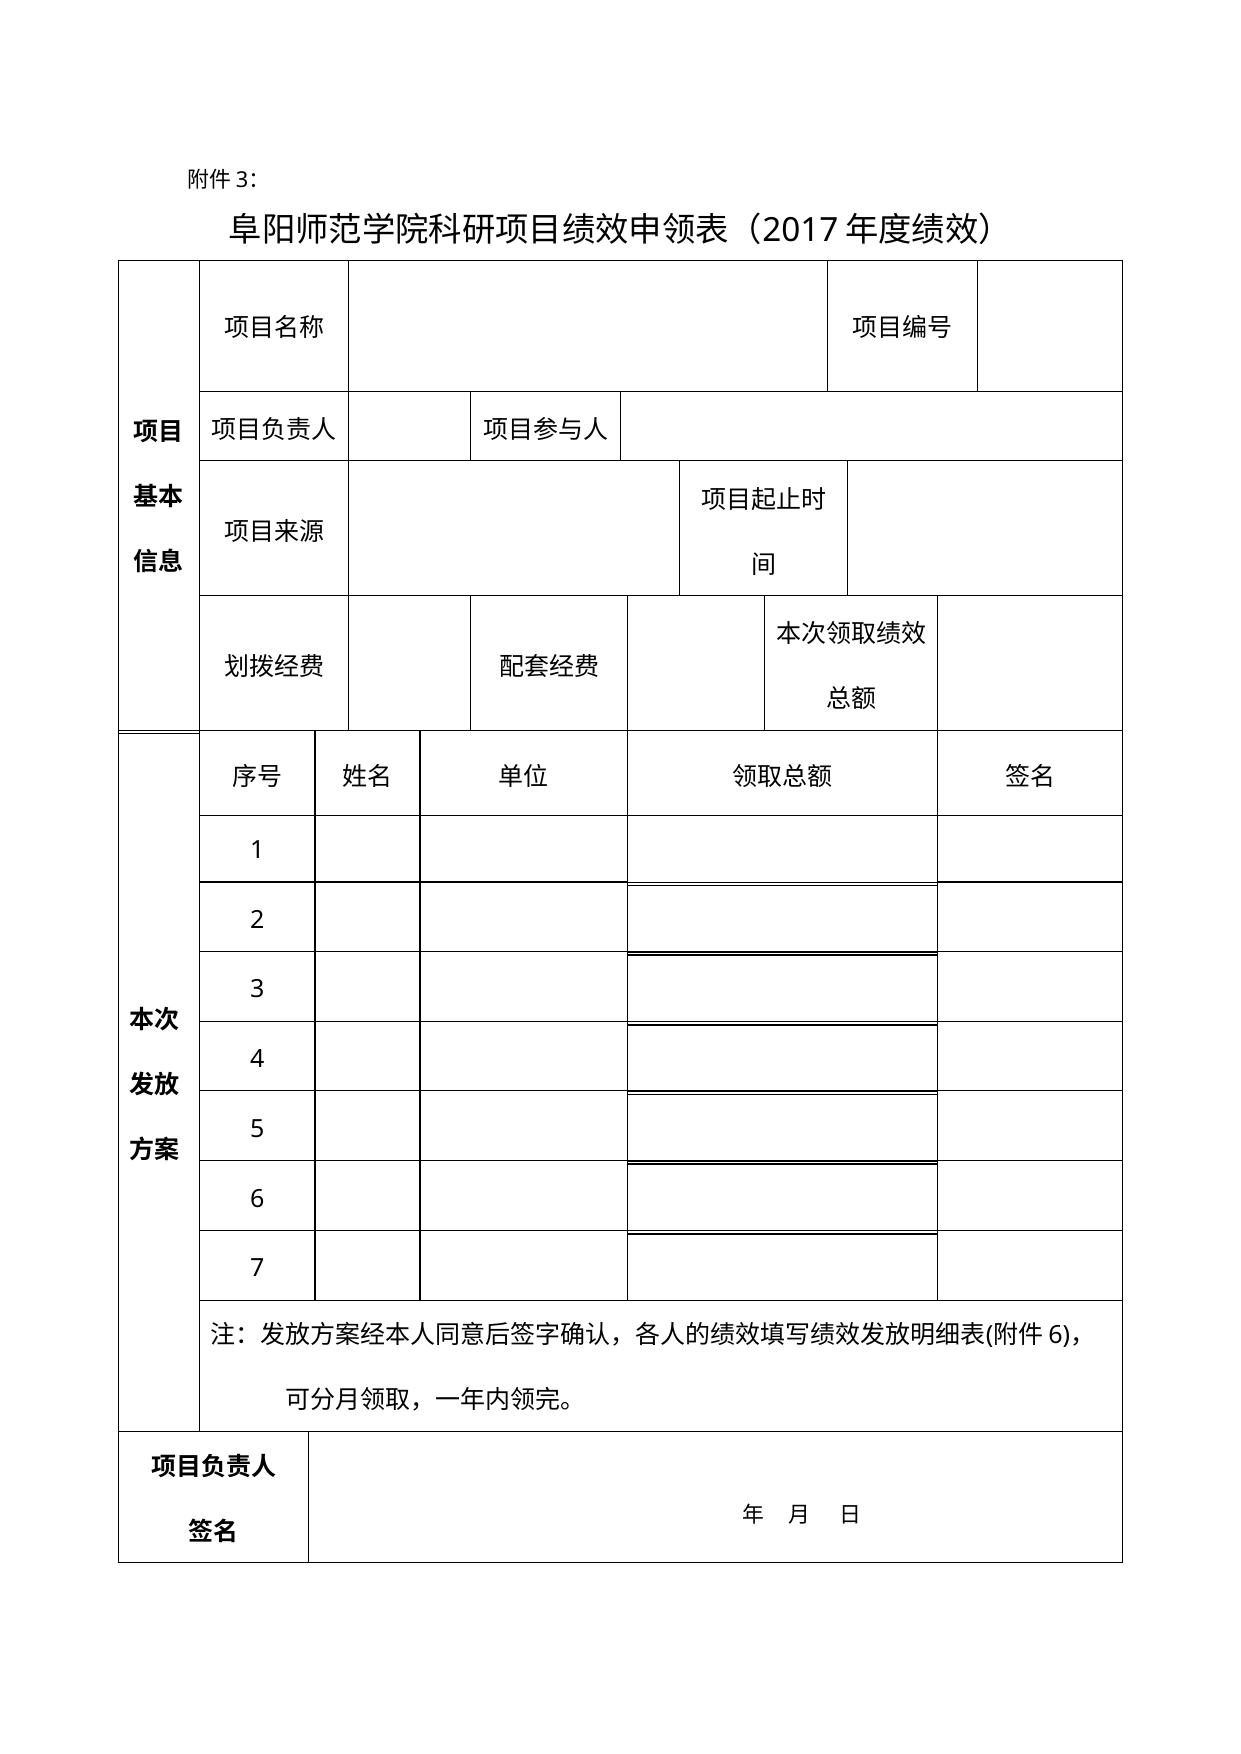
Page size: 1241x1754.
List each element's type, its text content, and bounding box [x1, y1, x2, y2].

table_cell [848, 461, 1122, 595]
table_cell [938, 952, 1122, 1021]
table_cell 1 [200, 816, 314, 881]
table_cell [349, 596, 470, 729]
table_cell 7 [200, 1231, 314, 1299]
table_cell [421, 1091, 627, 1160]
table_cell [628, 1095, 937, 1160]
table_cell [421, 1161, 627, 1230]
table_cell 注：发放方案经本人同意后签字确认，各人的绩效填写绩效发放明细表(附件6)，可分月领取，一年内领完。 [200, 1301, 1122, 1431]
table_cell 项目来源 [200, 461, 348, 595]
table_cell [628, 1026, 937, 1090]
table_cell [316, 1022, 419, 1090]
table_cell 划拨经费 [200, 596, 348, 729]
table_cell [628, 1165, 937, 1230]
table_cell 配套经费 [471, 596, 627, 729]
table_cell [421, 816, 627, 881]
table_header 项目名称 [200, 261, 348, 391]
table_cell [628, 1235, 937, 1299]
table_cell [938, 1231, 1122, 1299]
table_cell 5 [200, 1091, 314, 1160]
table_header 项目基本信息 [119, 261, 199, 729]
table_cell [316, 952, 419, 1021]
table_header [978, 261, 1122, 391]
table_header [349, 261, 827, 391]
table_cell [421, 1231, 627, 1299]
table_header 项目编号 [828, 261, 977, 391]
table_cell 本次领取绩效总额 [765, 596, 937, 729]
table_cell [938, 883, 1122, 951]
table_cell [628, 596, 764, 729]
table_cell [316, 1091, 419, 1160]
table_cell 序号 [200, 731, 314, 815]
text 附件3： [187, 162, 1053, 194]
text 阜阳师范学院科研项目绩效申领表（2017年度绩效） [187, 194, 1053, 259]
table_cell [621, 392, 1122, 460]
table_cell 签名 [938, 731, 1122, 815]
table_cell [938, 1161, 1122, 1230]
table_cell 6 [200, 1161, 314, 1230]
table_cell 单位 [421, 731, 627, 815]
table_cell [421, 952, 627, 1021]
table_cell 2 [200, 883, 314, 951]
table_cell [349, 392, 470, 460]
table_cell [628, 886, 937, 951]
table_cell 项目负责人 [200, 392, 348, 460]
table_cell [316, 816, 419, 881]
table_cell 项目参与人 [471, 392, 620, 460]
table_cell [938, 596, 1122, 729]
table_cell [938, 816, 1122, 881]
table_cell 3 [200, 952, 314, 1021]
table_cell 年 月 日 [309, 1432, 1122, 1562]
table_cell 姓名 [316, 731, 419, 815]
table_cell [628, 956, 937, 1021]
table_cell 4 [200, 1022, 314, 1090]
table_cell [316, 1231, 419, 1299]
table_cell [316, 883, 419, 951]
table_cell [938, 1091, 1122, 1160]
table_cell [938, 1022, 1122, 1090]
table_cell [349, 461, 679, 595]
table_cell 领取总额 [628, 731, 937, 815]
table_cell 项目起止时间 [680, 461, 847, 595]
table_cell [421, 883, 627, 951]
table_cell [316, 1161, 419, 1230]
table_cell 本次发放方案 [119, 734, 199, 1431]
table_cell 项目负责人 签名 [119, 1432, 308, 1562]
table_cell [421, 1022, 627, 1090]
table_cell [628, 816, 937, 881]
